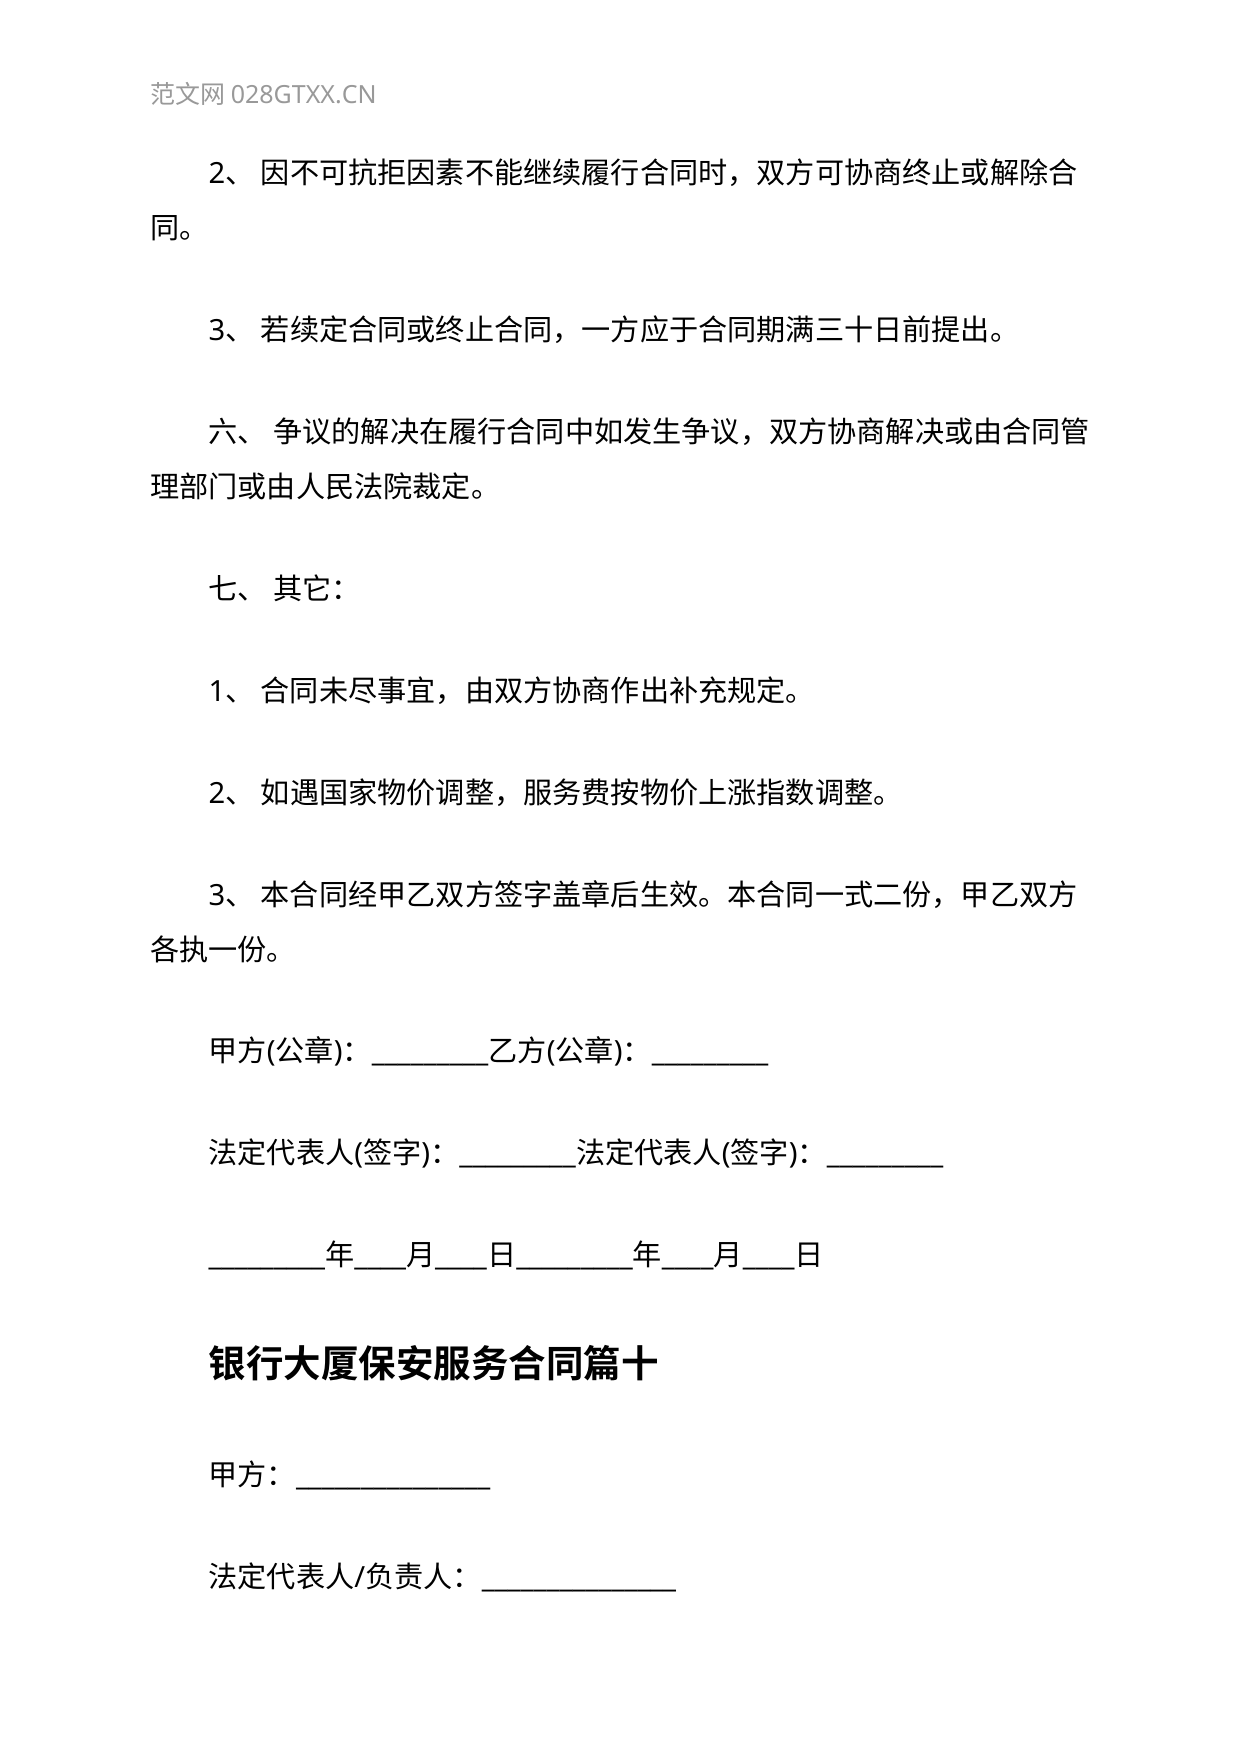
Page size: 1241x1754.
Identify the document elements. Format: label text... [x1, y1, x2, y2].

text 甲方(公章)：_________乙方(公章)：_________ [150, 1028, 1090, 1070]
text 2、 因不可抗拒因素不能继续履行合同时，双方可协商终止或解除合同。 [150, 150, 1090, 247]
text 七、 其它： [150, 565, 1090, 608]
text 法定代表人/负责人：_______________ [150, 1553, 1090, 1596]
text 1、 合同未尽事宜，由双方协商作出补充规定。 [150, 667, 1090, 709]
text 银行大厦保安服务合同篇十 [150, 1334, 1090, 1388]
text _________年____月____日_________年____月____日 [150, 1232, 1090, 1274]
text 3、 本合同经甲乙双方签字盖章后生效。本合同一式二份，甲乙双方各执一份。 [150, 871, 1090, 968]
text 法定代表人(签字)：_________法定代表人(签字)：_________ [150, 1130, 1090, 1172]
text 3、 若续定合同或终止合同，一方应于合同期满三十日前提出。 [150, 307, 1090, 349]
text 2、 如遇国家物价调整，服务费按物价上涨指数调整。 [150, 769, 1090, 812]
text 甲方：_______________ [150, 1451, 1090, 1494]
text 六、 争议的解决在履行合同中如发生争议，双方协商解决或由合同管理部门或由人民法院裁定。 [150, 409, 1090, 506]
